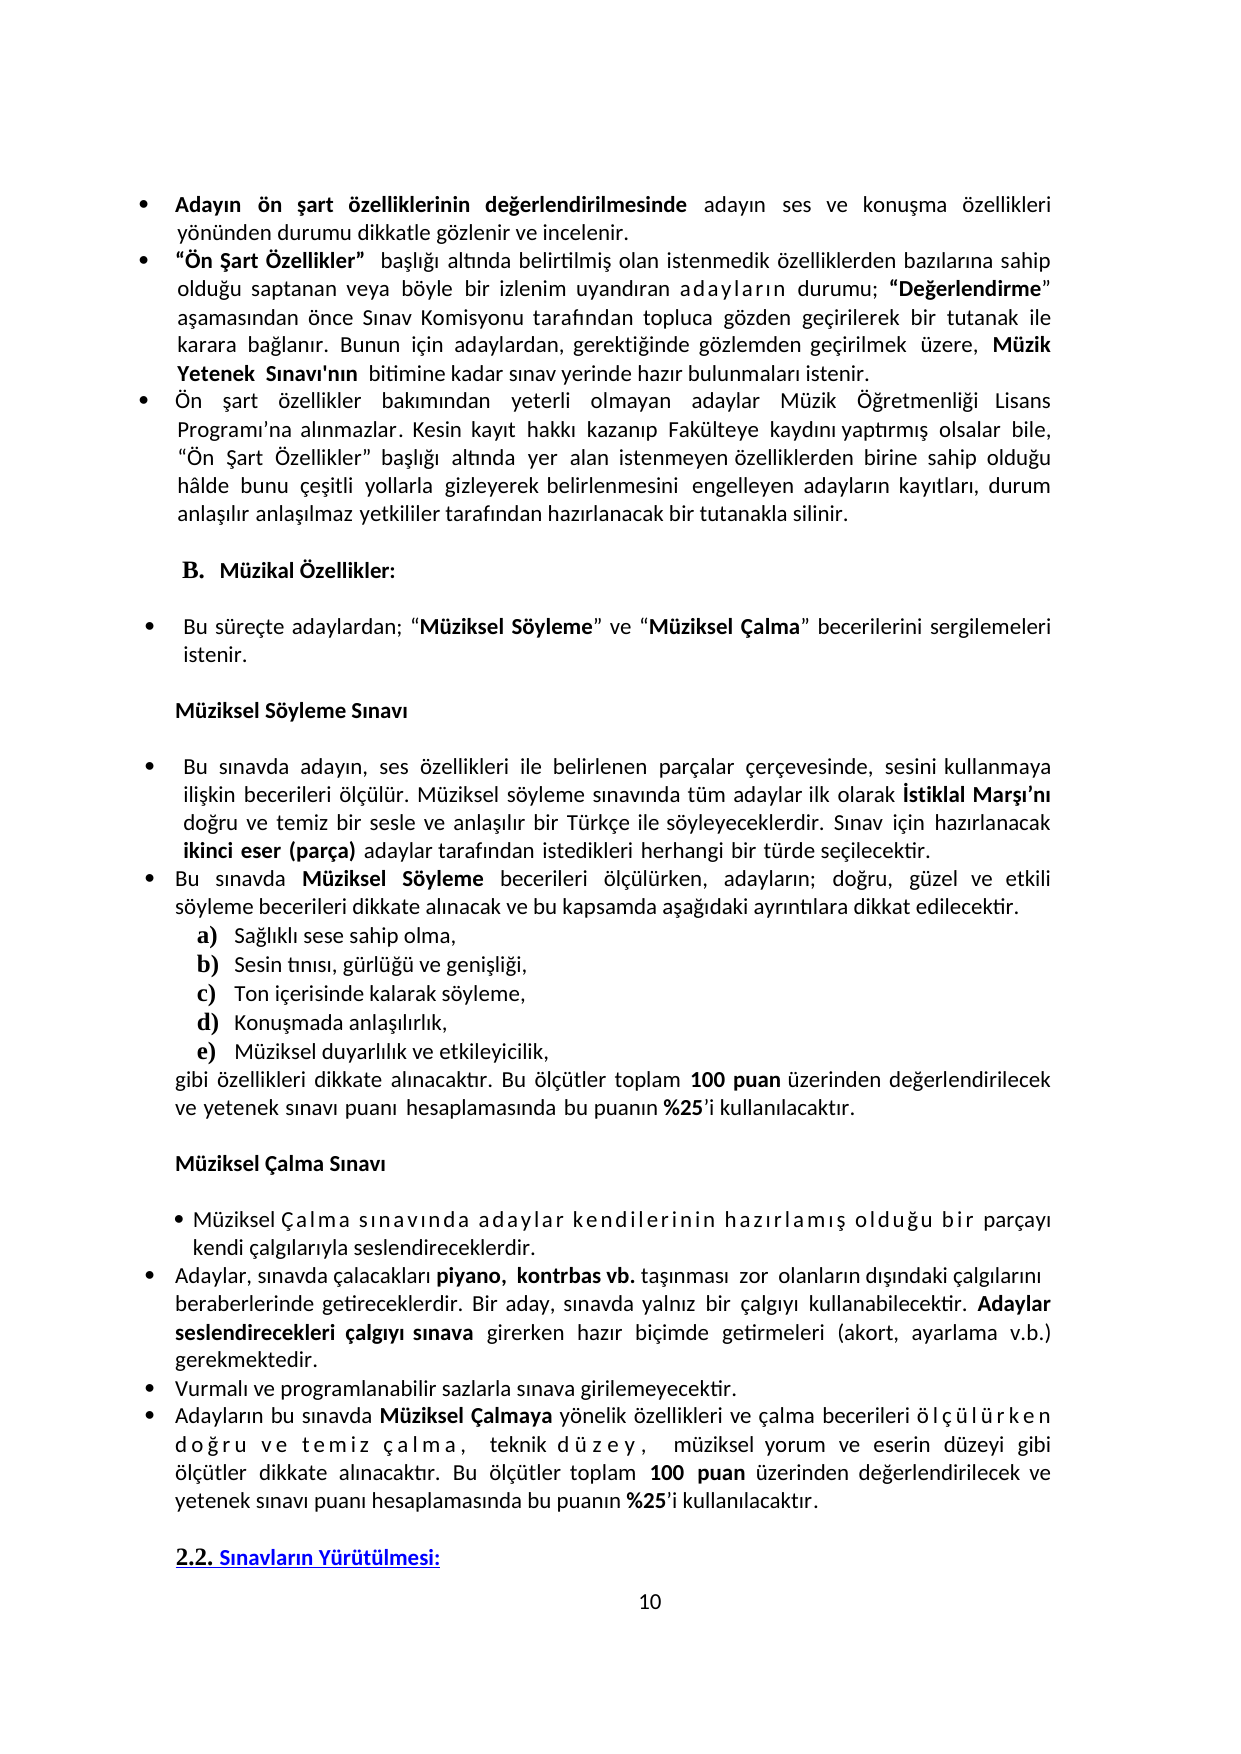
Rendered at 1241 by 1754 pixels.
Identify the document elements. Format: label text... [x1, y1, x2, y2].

list Sağlıklı sese sahip olma, [197, 920, 1051, 949]
list Bu sınavda Müziksel Söyleme becerileri ölçülürken, adayların; doğru, güzel ve etkili söyleme becerileri dikkate alınacak ve bu kapsamda aşağıdaki ayrıntılara dikkat edilecektir. [146, 864, 1051, 920]
list Bu sınavda adayın, ses özellikleri ile belirlenen parçalar çerçevesinde, sesini kullanmaya ilişkin becerileri ölçülür. Müziksel söyleme sınavında tüm adaylar ilk olarak İstiklal Marşı’nı doğru ve temiz bir sesle ve anlaşılır bir Türkçe ile söyleyeceklerdir. Sınav için hazırlanacak ikinci eser (parça) adaylar tarafından istedikleri herhangi bir türde seçilecektir. [146, 752, 1051, 864]
text beraberlerinde getireceklerdir. Bir aday, sınavda yalnız bir çalgıyı kullanabilecektir. Adaylar seslendirecekleri çalgıyı sınava girerken hazır biçimde getirmeleri (akort, ayarlama v.b.) gerekmektedir. [175, 1289, 1051, 1374]
list Vurmalı ve programlanabilir sazlarla sınava girilemeyecektir. [146, 1374, 1051, 1402]
subtitle Müzikal Özellikler: [182, 555, 1051, 584]
text gibi özellikleri dikkate alınacaktır. Bu ölçütler toplam 100 puan üzerinden değerlendirilecek ve yetenek sınavı puanı hesaplamasında bu puanın %25’i kullanılacaktır. [175, 1065, 1051, 1121]
list Müziksel duyarlılık ve etkileyicilik, [197, 1036, 1051, 1065]
list Müziksel Çalma sınavında adaylar kendilerinin hazırlamış olduğu bir parçayı kendi çalgılarıyla seslendireceklerdir. [175, 1206, 1051, 1262]
subtitle Müziksel Söyleme Sınavı [175, 696, 1051, 724]
list Ton içerisinde kalarak söyleme, [197, 978, 1051, 1007]
list Sesin tınısı, gürlüğü ve genişliği, [197, 949, 1051, 978]
subtitle Sınavların Yürütülmesi: [176, 1542, 1051, 1571]
list “Ön Şart Özellikler” başlığı altında belirtilmiş olan istenmedik özelliklerden bazılarına sahip olduğu saptanan veya böyle bir izlenim uyandıran adayların durumu; “Değerlendirme” aşamasından önce Sınav Komisyonu tarafından topluca gözden geçirilerek bir tutanak ile karara bağlanır. Bunun için adaylardan, gerektiğinde gözlemden geçirilmek üzere, Müzik Yetenek Sınavı'nın bitimine kadar sınav yerinde hazır bulunmaları istenir. [139, 247, 1051, 387]
list Konuşmada anlaşılırlık, [197, 1007, 1051, 1036]
list Adayın ön şart özelliklerinin değerlendirilmesinde adayın ses ve konuşma özellikleri yönünden durumu dikkatle gözlenir ve incelenir. [139, 191, 1051, 247]
list Ön şart özellikler bakımından yeterli olmayan adaylar Müzik Öğretmenliği Lisans Programı’na alınmazlar. Kesin kayıt hakkı kazanıp Fakülteye kaydını yaptırmış olsalar bile, “Ön Şart Özellikler” başlığı altında yer alan istenmeyen özelliklerden birine sahip olduğu hâlde bunu çeşitli yollarla gizleyerek belirlenmesini engelleyen adayların kayıtları, durum anlaşılır anlaşılmaz yetkililer tarafından hazırlanacak bir tutanakla silinir. [139, 387, 1051, 527]
list Adayların bu sınavda Müziksel Çalmaya yönelik özellikleri ve çalma becerileri ölçülürken doğru ve temiz çalma, teknik düzey, müziksel yorum ve eserin düzeyi gibi ölçütler dikkate alınacaktır. Bu ölçütler toplam 100 puan üzerinden değerlendirilecek ve yetenek sınavı puanı hesaplamasında bu puanın %25’i kullanılacaktır. [146, 1402, 1051, 1514]
list Adaylar, sınavda çalacakları piyano, kontrbas vb. taşınması zor olanların dışındaki çalgılarını [146, 1262, 1051, 1289]
subtitle Müziksel Çalma Sınavı [175, 1149, 1051, 1177]
list Bu süreçte adaylardan; “Müziksel Söyleme” ve “Müziksel Çalma” becerilerini sergilemeleri istenir. [146, 612, 1051, 668]
